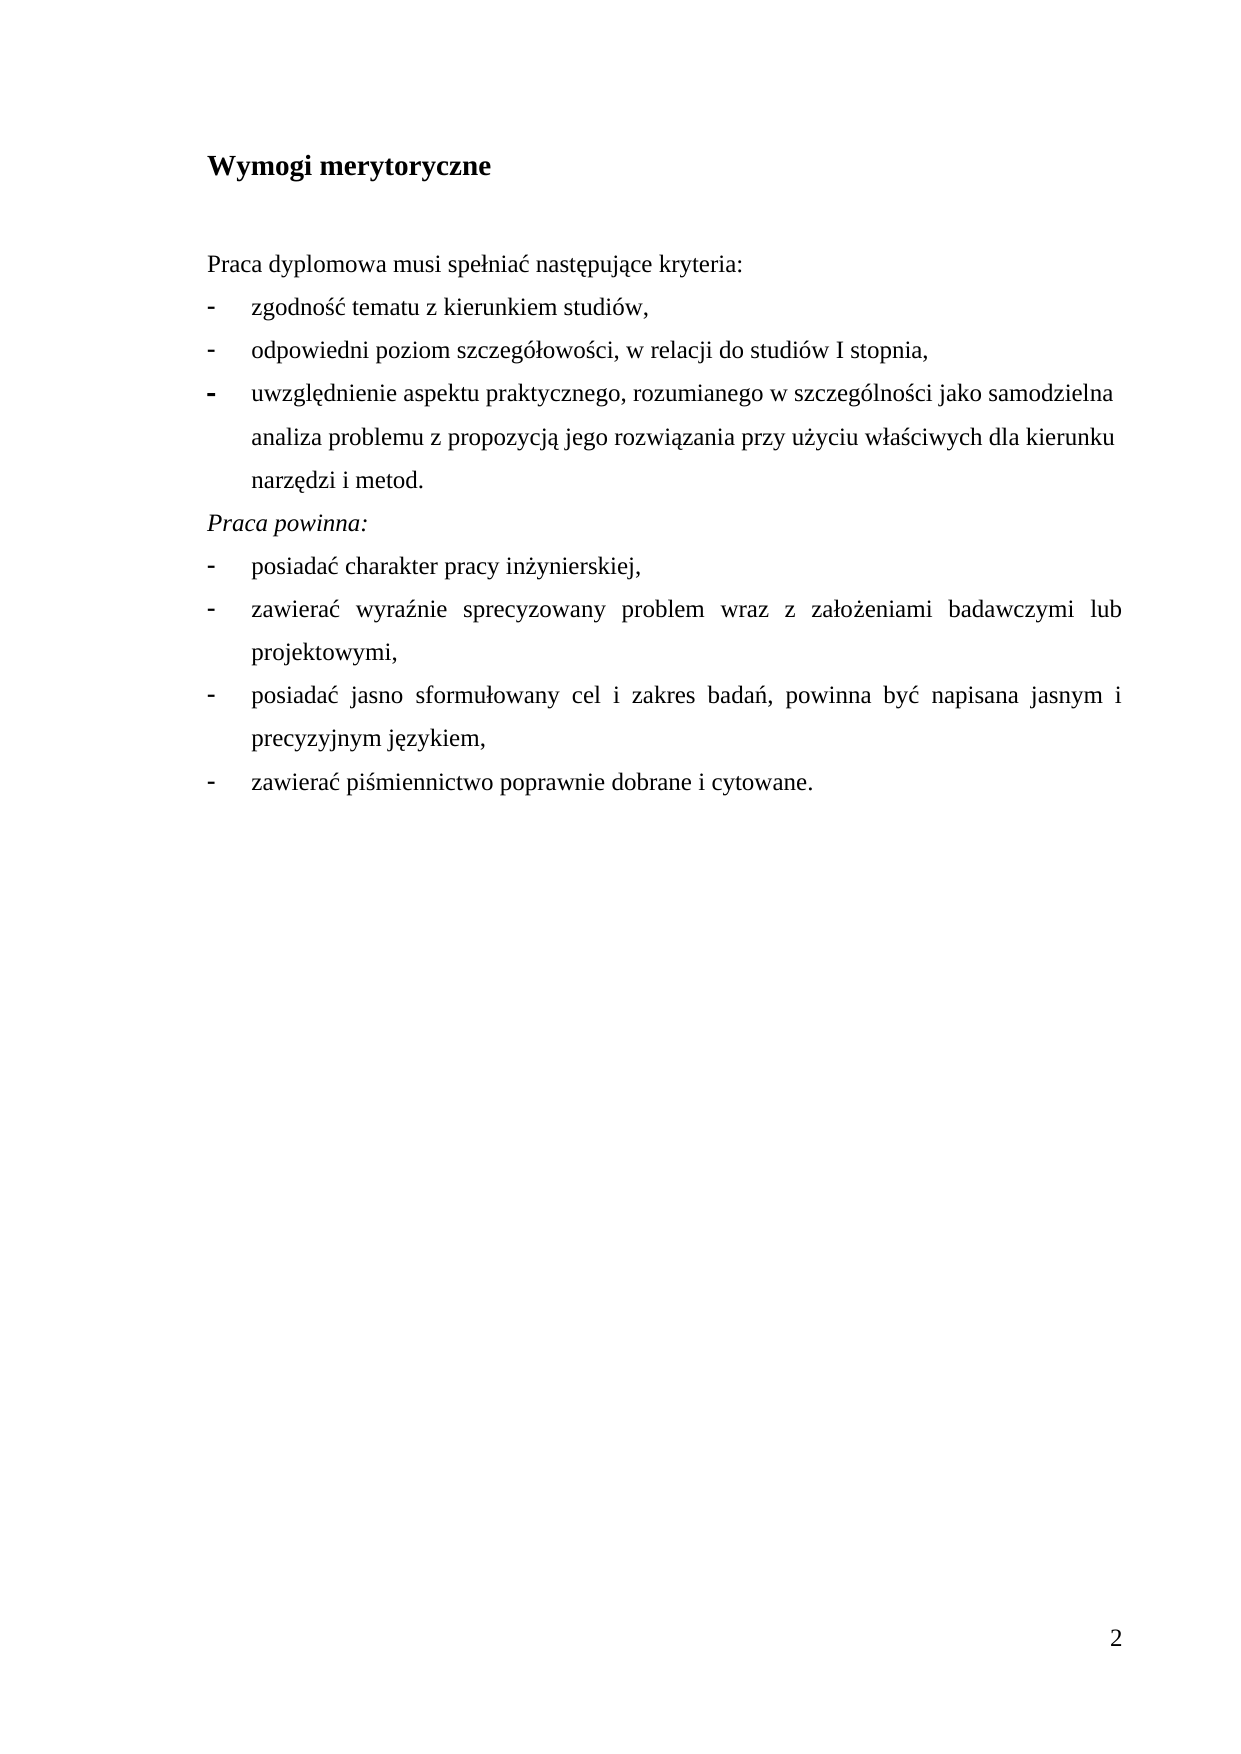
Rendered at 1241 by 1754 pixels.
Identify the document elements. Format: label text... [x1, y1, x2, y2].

list Praca powinna: [207, 508, 1122, 537]
list posiadać jasno sformułowany cel i zakres badań, powinna być napisana jasnym i precyzyjnym językiem, [207, 680, 1122, 752]
list Wymogi merytoryczne [207, 148, 1122, 181]
list uwzględnienie aspektu praktycznego, rozumianego w szczególności jako samodzielna analiza problemu z propozycją jego rozwiązania przy użyciu właściwych dla kierunku narzędzi i metod. [207, 378, 1122, 493]
list zawierać piśmiennictwo poprawnie dobrane i cytowane. [207, 767, 1122, 795]
list zawierać wyraźnie sprecyzowany problem wraz z założeniami badawczymi lub projektowymi, [207, 594, 1122, 666]
list posiadać charakter pracy inżynierskiej, [207, 551, 1122, 580]
list odpowiedni poziom szczegółowości, w relacji do studiów I stopnia, [207, 335, 1122, 364]
list zgodność tematu z kierunkiem studiów, [207, 292, 1122, 321]
text Praca dyplomowa musi spełniać następujące kryteria: [207, 249, 1122, 278]
